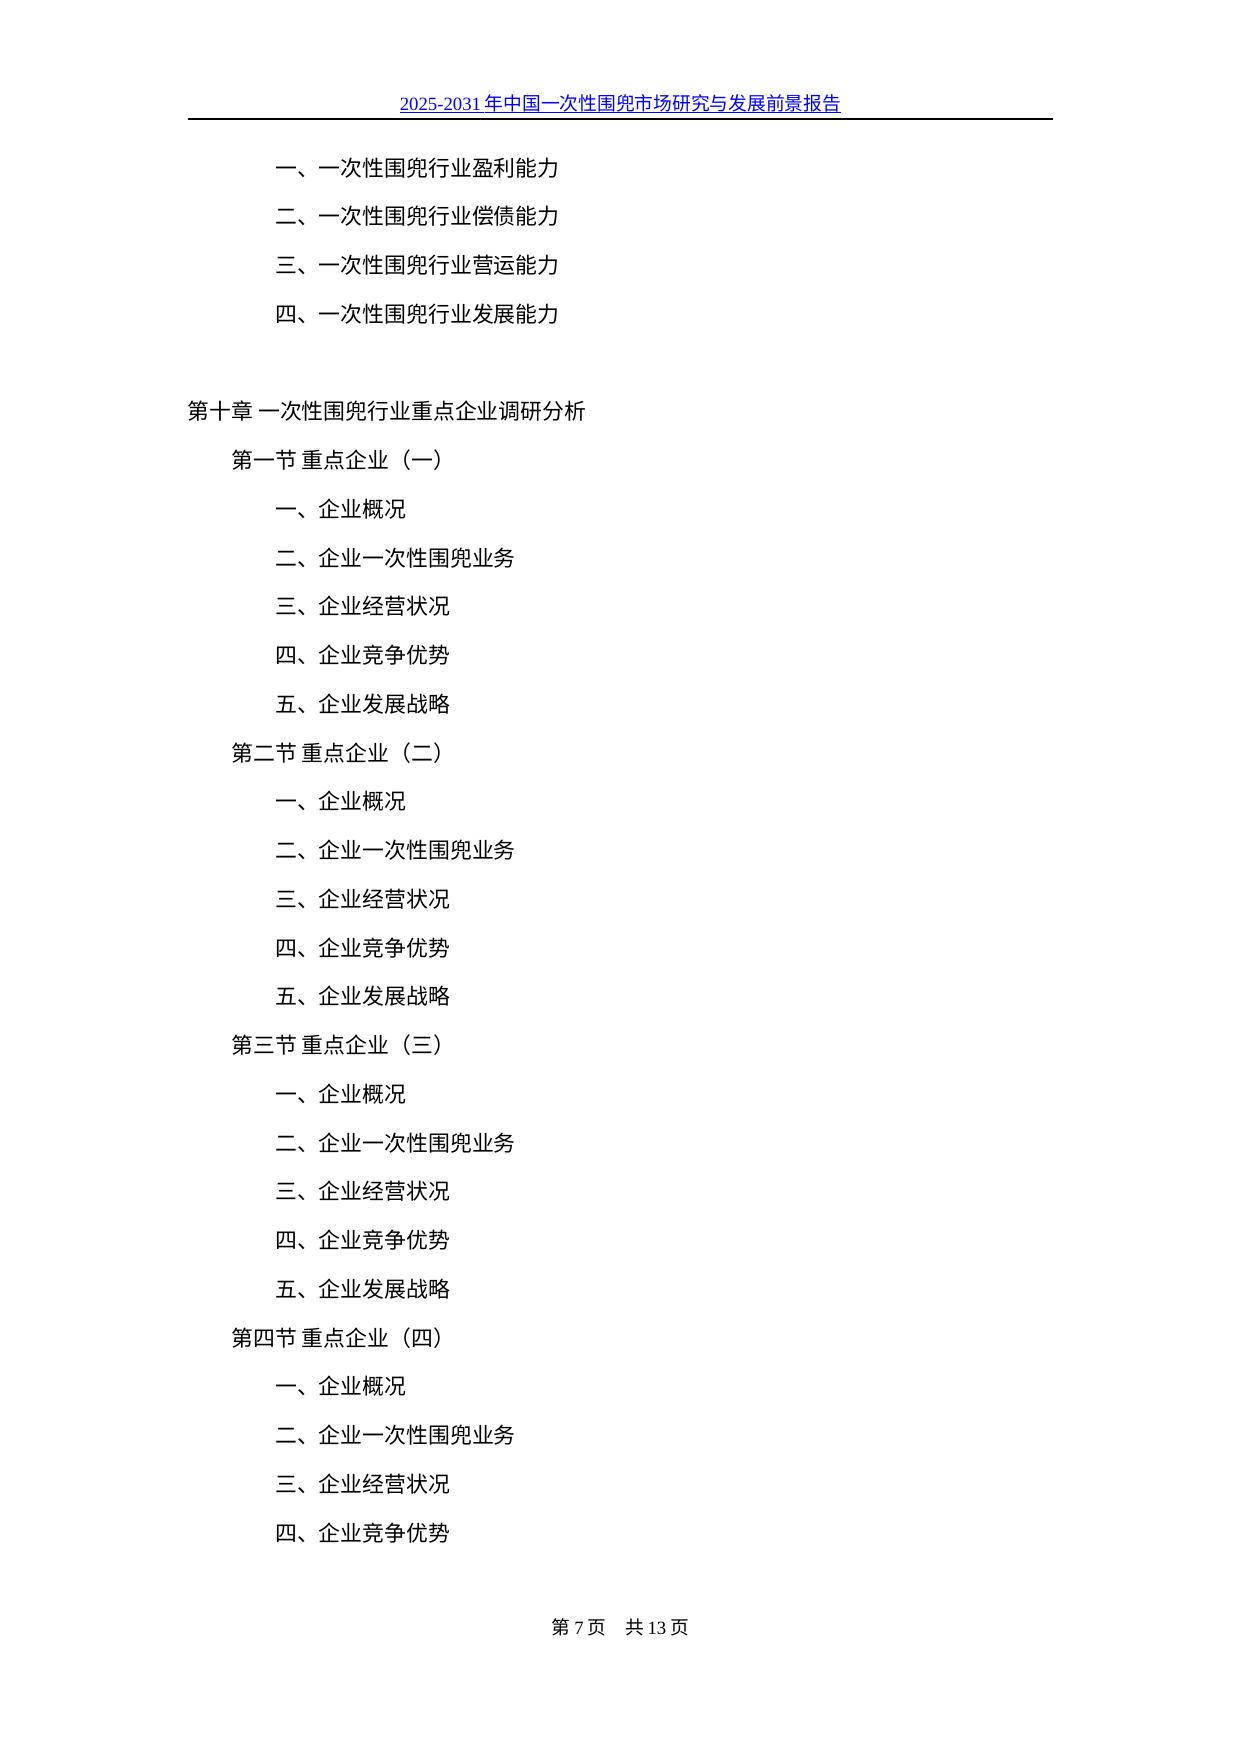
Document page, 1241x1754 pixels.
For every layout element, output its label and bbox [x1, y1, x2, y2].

text [187, 150, 1053, 1548]
